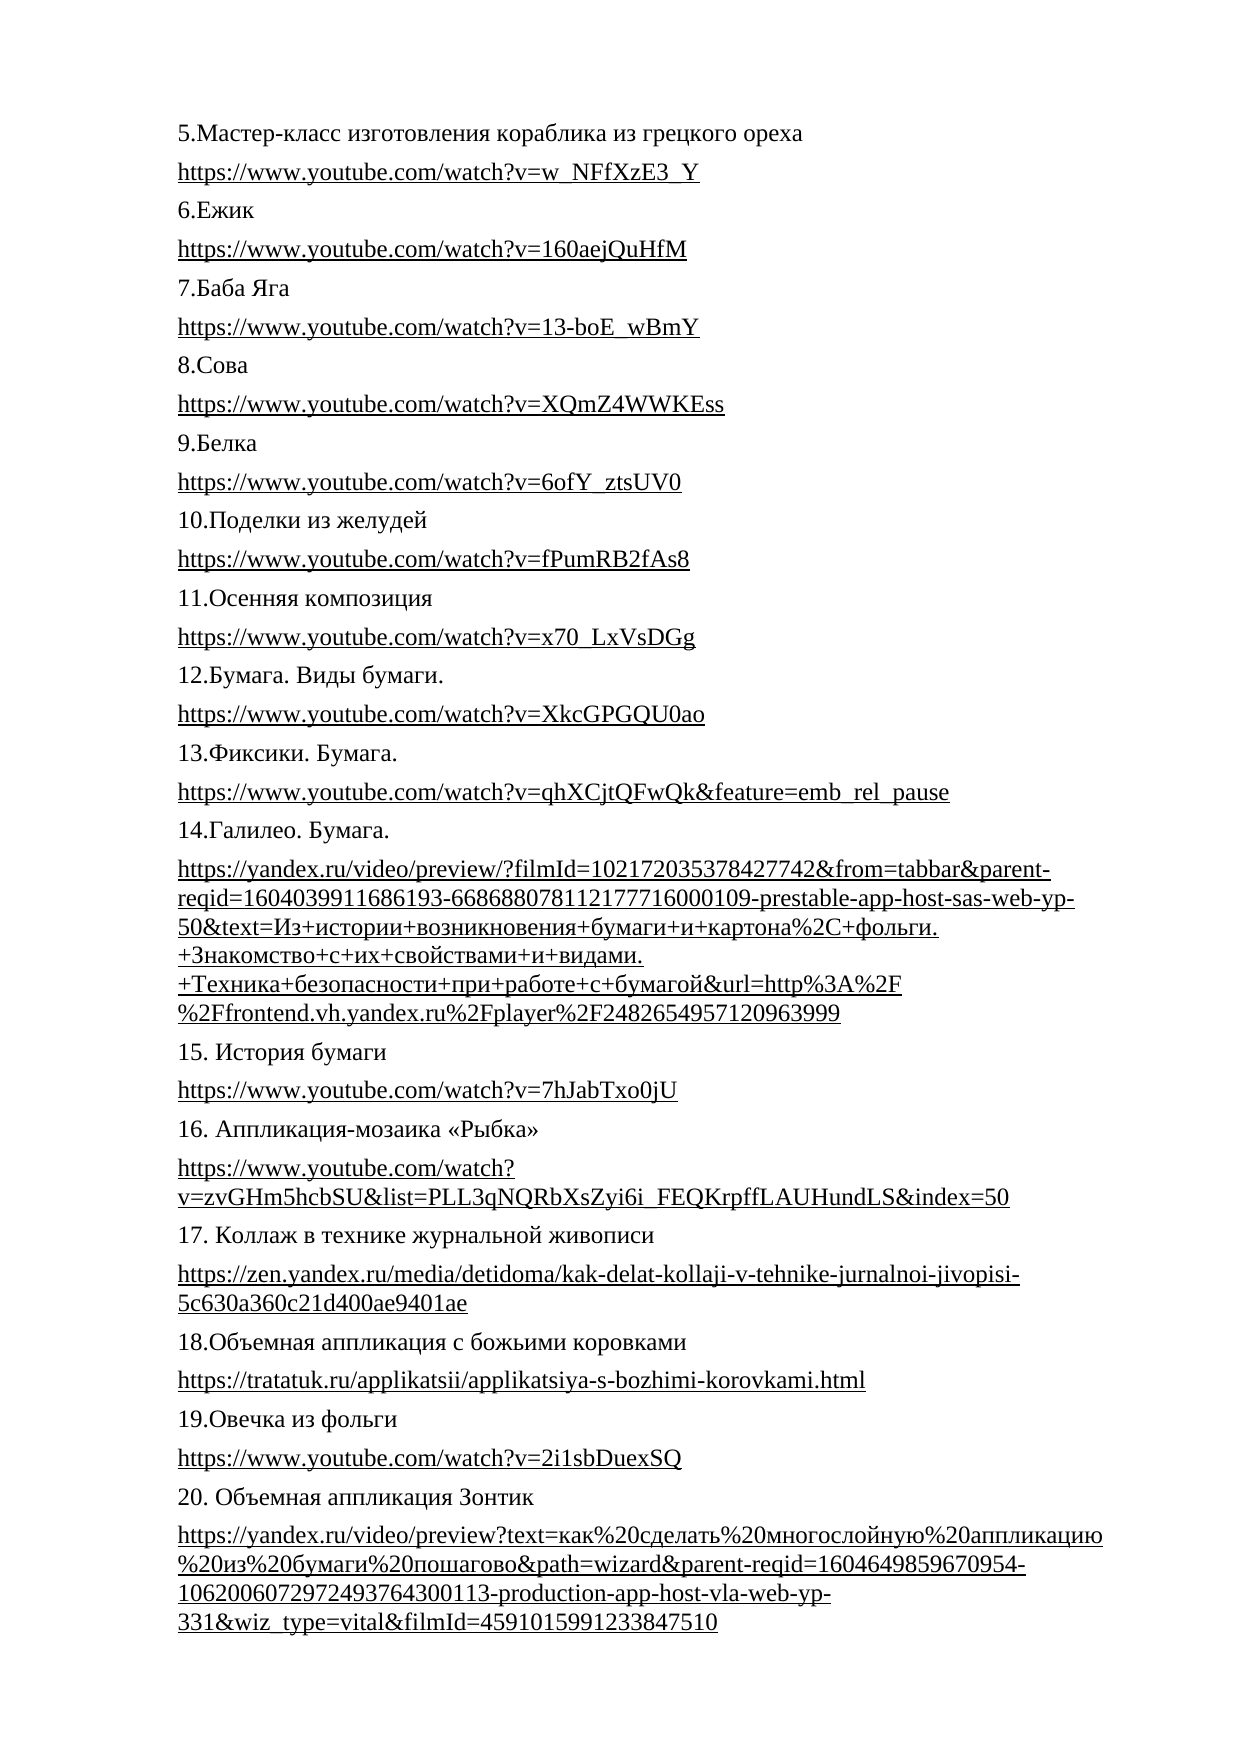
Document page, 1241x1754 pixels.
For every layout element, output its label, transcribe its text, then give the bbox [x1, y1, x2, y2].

text https://www.youtube.com/watch?v=2i1sbDuexSQ [177, 1443, 1152, 1472]
text https://www.youtube.com/watch?v=13-boE_wBmY [177, 312, 1152, 341]
text 5.Мастер-класс изготовления кораблика из грецкого ореха [177, 118, 1152, 147]
text 8.Сова [177, 351, 1152, 379]
text 10.Поделки из желудей [177, 506, 1152, 534]
text 20. Объемная аппликация Зонтик [177, 1482, 1152, 1511]
text 19.Овечка из фольги [177, 1404, 1152, 1433]
text https://zen.yandex.ru/media/detidoma/kak-delat-kollaji-v-tehnike-jurnalnoi-jivopisi-5c630a360c21d400ae9401ae [177, 1259, 1152, 1317]
text https://www.youtube.com/watch?v=XkcGPGQU0ao [177, 699, 1152, 728]
text 18.Объемная аппликация с божьими коровками [177, 1327, 1152, 1356]
text 17. Коллаж в технике журнальной живописи [177, 1221, 1152, 1249]
text https://www.youtube.com/watch?v=w_NFfXzE3_Y [177, 157, 1152, 186]
text https://www.youtube.com/watch?v=6ofY_ztsUV0 [177, 467, 1152, 496]
text 7.Баба Яга [177, 273, 1152, 302]
text 6.Ежик [177, 196, 1152, 224]
text 16. Аппликация-мозаика «Рыбка» [177, 1114, 1152, 1143]
text 12.Бумага. Виды бумаги. [177, 661, 1152, 689]
text https://tratatuk.ru/applikatsii/applikatsiya-s-bozhimi-korovkami.html [177, 1366, 1152, 1394]
text 13.Фиксики. Бумага. [177, 738, 1152, 767]
text https://www.youtube.com/watch?v=160aejQuHfM [177, 234, 1152, 263]
text https://yandex.ru/video/preview/?filmId=102172035378427742&from=tabbar&parent-reqid=1604039911686193-668688078112177716000109-prestable-app-host-sas-web-yp-50&text=Из+истории+возникновения+бумаги+и+картона%2C+фольги.+Знакомство+с+их+свойствами+и+видами.+Техника+безопасности+при+работе+с+бумагой&url=http%3A%2F%2Ffrontend.vh.yandex.ru%2Fplayer%2F2482654957120963999 [177, 854, 1152, 1027]
text 15. История бумаги [177, 1037, 1152, 1066]
text https://www.youtube.com/watch?v=qhXCjtQFwQk&feature=emb_rel_pause [177, 777, 1152, 806]
text https://www.youtube.com/watch?v=zvGHm5hcbSU&list=PLL3qNQRbXsZyi6i_FEQKrpffLAUHundLS&index=50 [177, 1153, 1152, 1211]
text 11.Осенняя композиция [177, 583, 1152, 612]
text https://www.youtube.com/watch?v=fPumRB2fAs8 [177, 544, 1152, 573]
text https://yandex.ru/video/preview?text=как%20сделать%20многослойную%20аппликацию%20из%20бумаги%20пошагово&path=wizard&parent-reqid=1604649859670954-1062006072972493764300113-production-app-host-vla-web-yp-331&wiz_type=vital&filmId=4591015991233847510 [177, 1521, 1152, 1636]
text https://www.youtube.com/watch?v=XQmZ4WWKEss [177, 389, 1152, 418]
text https://www.youtube.com/watch?v=7hJabTxo0jU [177, 1076, 1152, 1104]
text 14.Галилео. Бумага. [177, 816, 1152, 844]
text 9.Белка [177, 428, 1152, 457]
text https://www.youtube.com/watch?v=x70_LxVsDGg [177, 622, 1152, 651]
